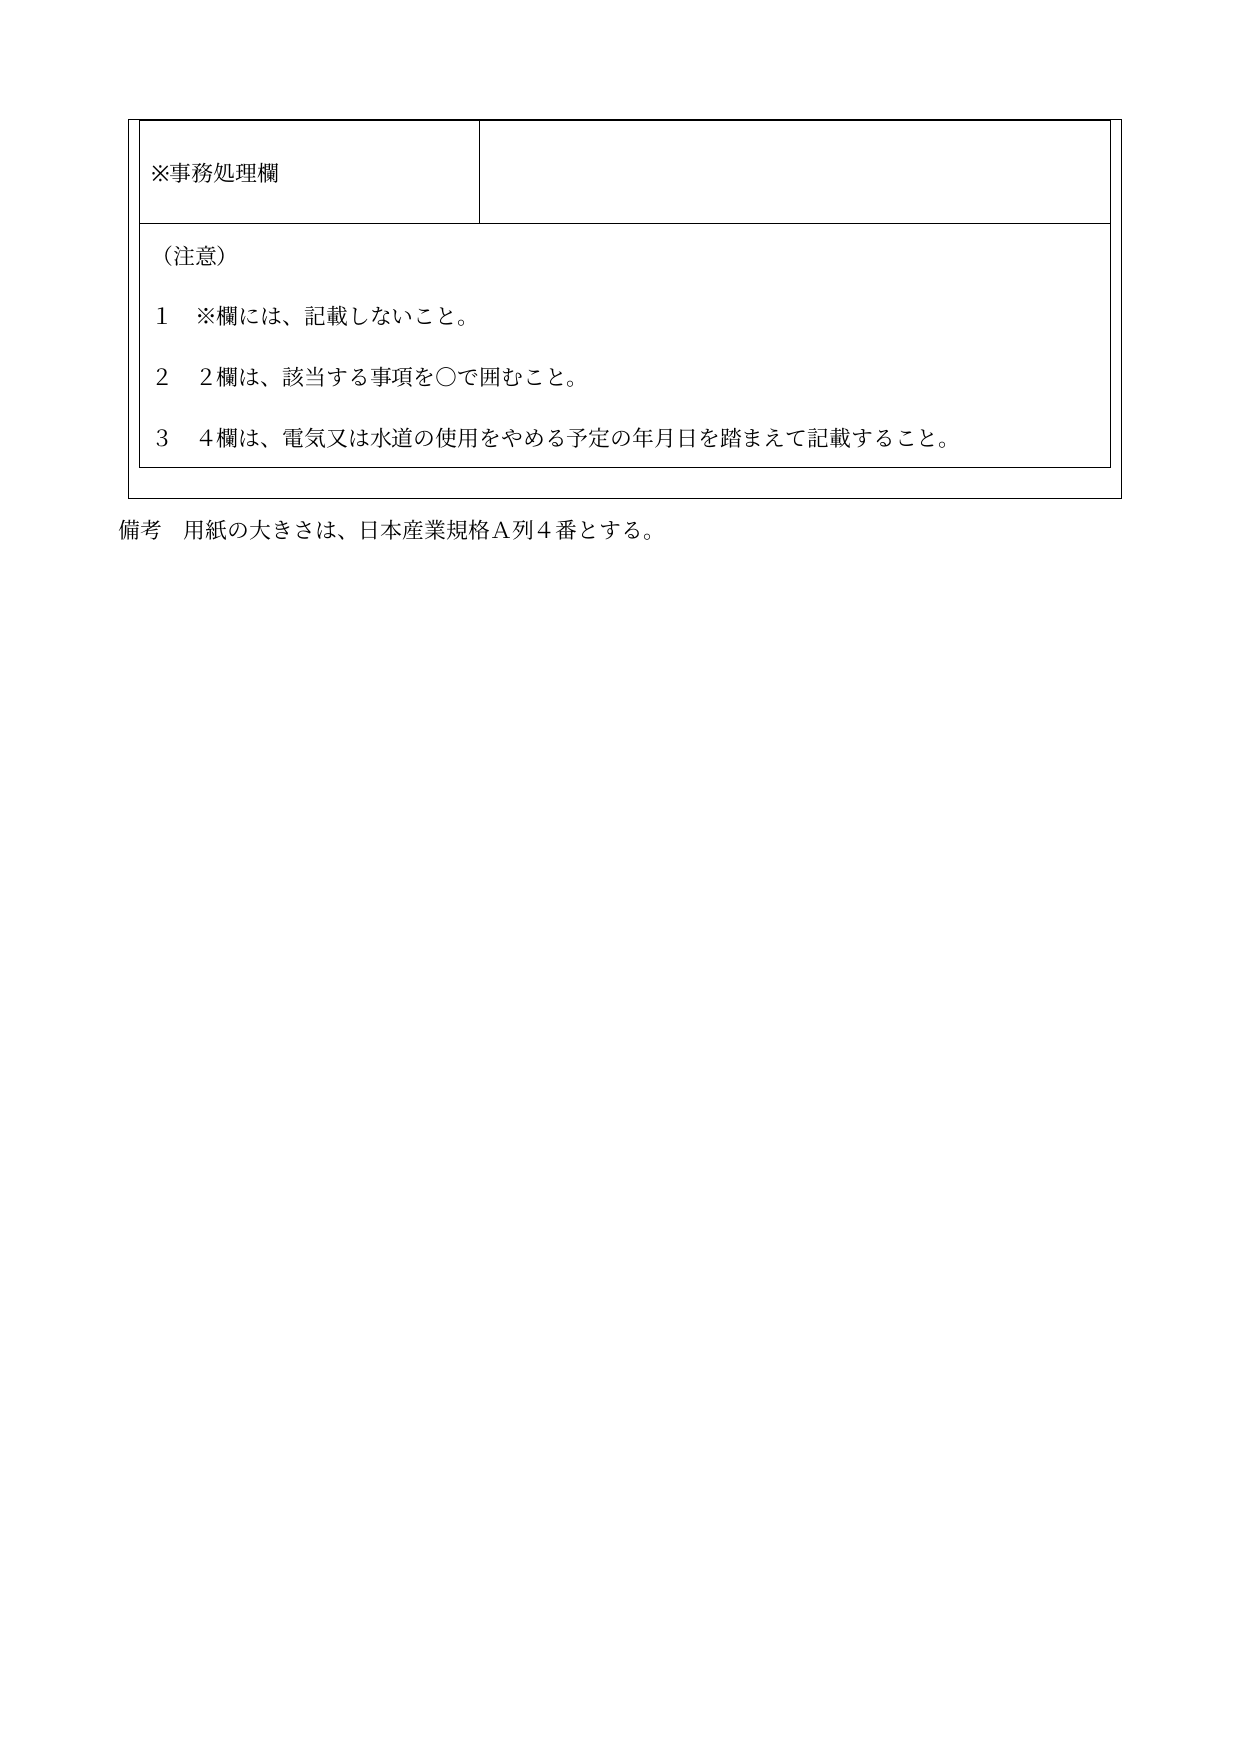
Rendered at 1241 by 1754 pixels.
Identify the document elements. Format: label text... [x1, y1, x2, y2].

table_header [129, 120, 1121, 498]
text 備考 用紙の大きさは、日本産業規格Ａ列４番とする。 [118, 499, 1122, 560]
